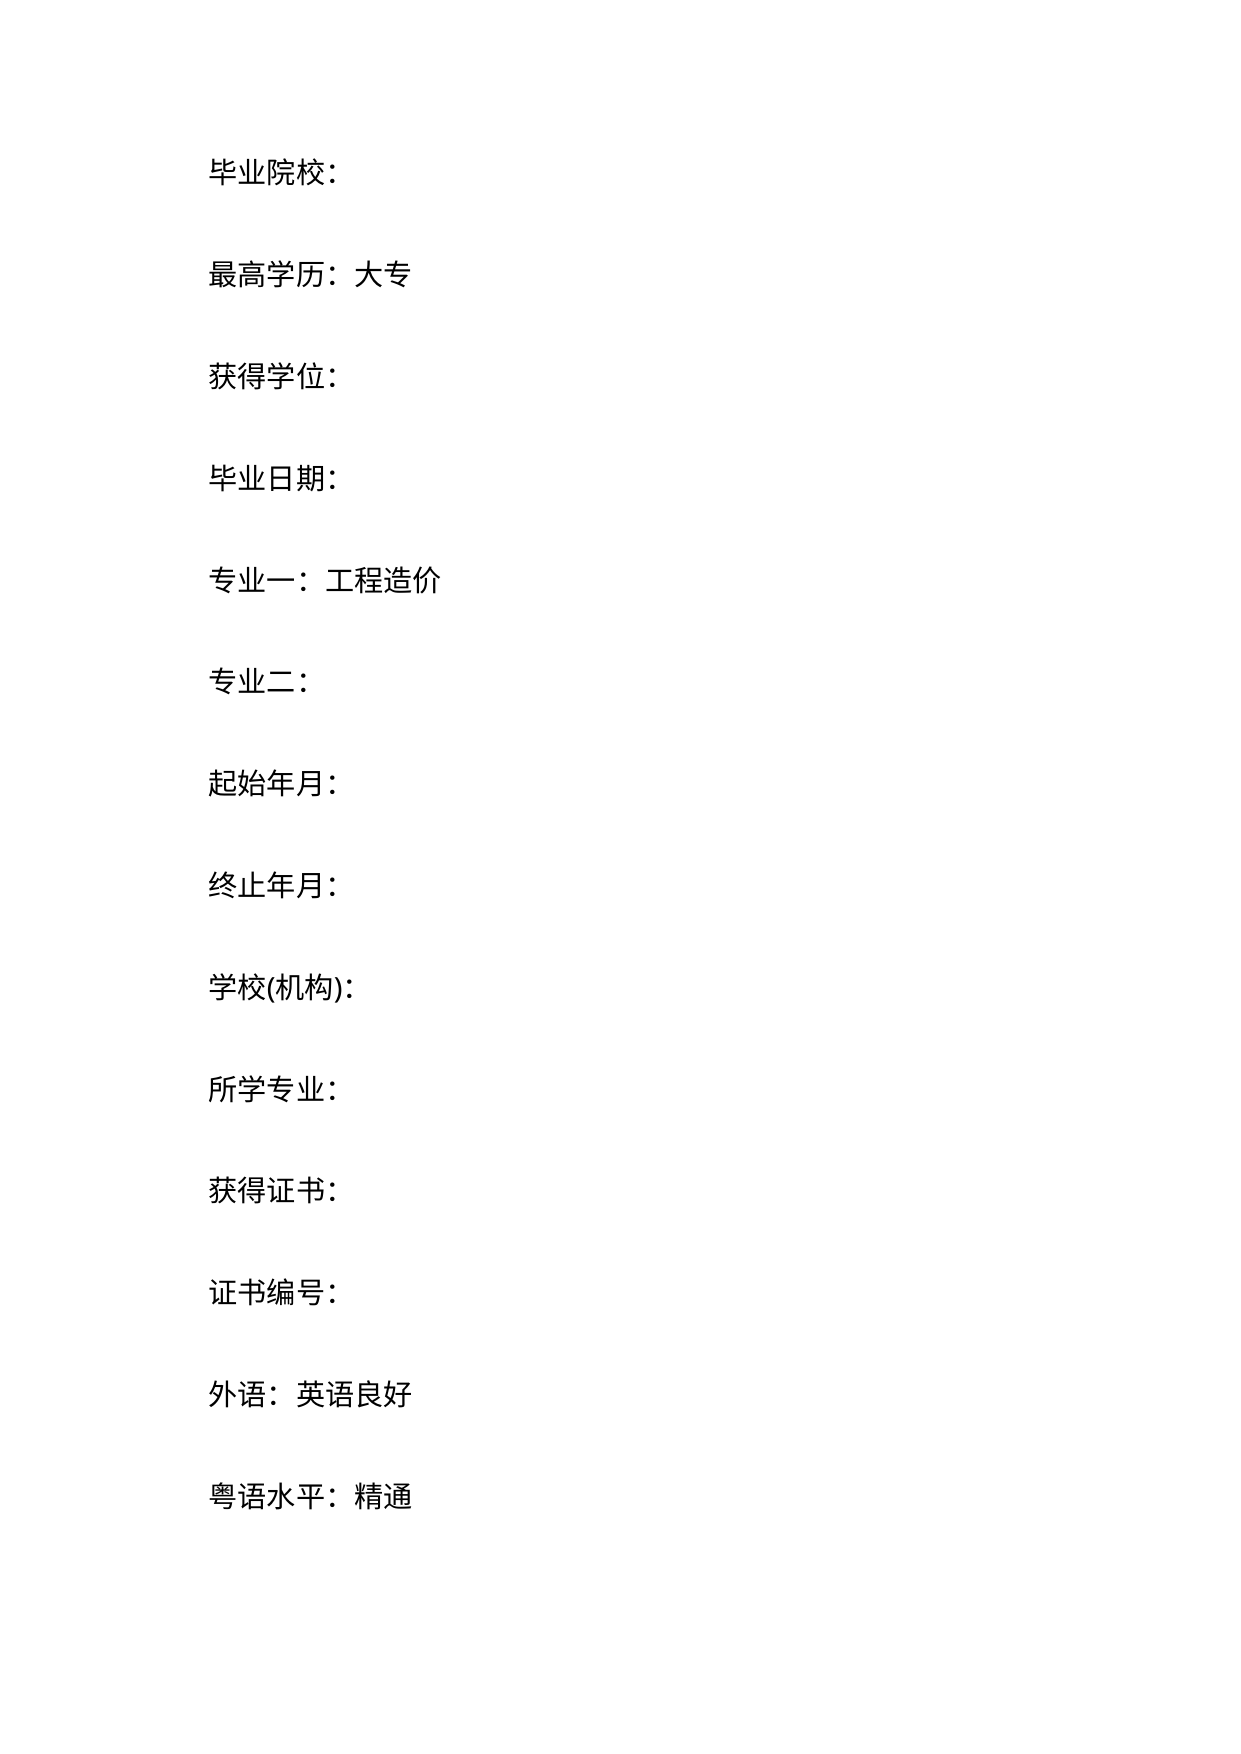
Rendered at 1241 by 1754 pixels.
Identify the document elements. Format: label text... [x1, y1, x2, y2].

text 毕业日期： [150, 455, 1090, 498]
text 学校(机构)： [150, 964, 1090, 1007]
text 最高学历：大专 [150, 252, 1090, 294]
text 粤语水平：精通 [150, 1473, 1090, 1516]
text 证书编号： [150, 1270, 1090, 1312]
text 获得学位： [150, 353, 1090, 396]
text 专业二： [150, 659, 1090, 701]
text 外语：英语良好 [150, 1371, 1090, 1414]
text 所学专业： [150, 1066, 1090, 1108]
text 起始年月： [150, 761, 1090, 803]
text 毕业院校： [150, 150, 1090, 192]
text 终止年月： [150, 862, 1090, 905]
text 专业一：工程造价 [150, 557, 1090, 599]
text 获得证书： [150, 1168, 1090, 1210]
